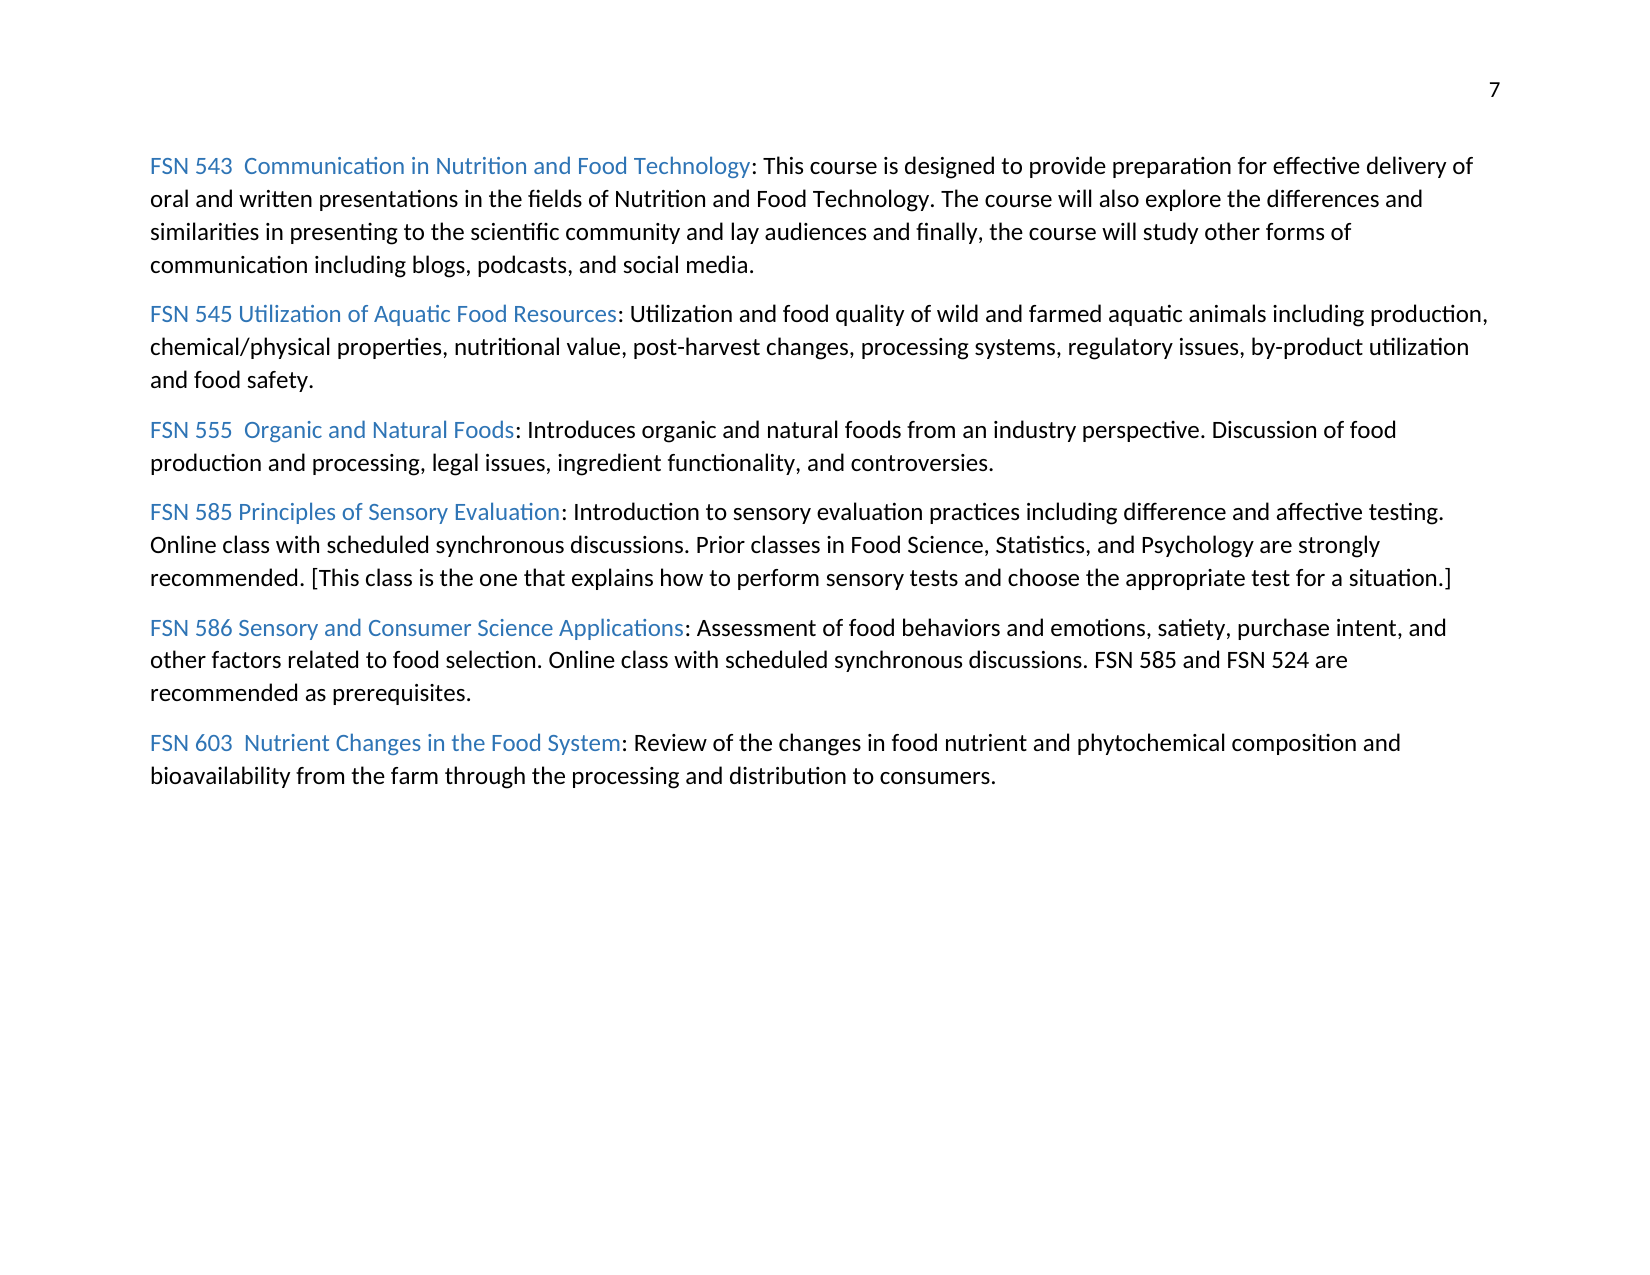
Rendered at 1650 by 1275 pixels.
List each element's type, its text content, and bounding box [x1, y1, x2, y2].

text FSN 555 Organic and Natural Foods: Introduces organic and natural foods from an industry perspective. Discussion of food production and processing, legal issues, ingredient functionality, and controversies. [150, 414, 1500, 477]
text FSN 586 Sensory and Consumer Science Applications: Assessment of food behaviors and emotions, satiety, purchase intent, and other factors related to food selection. Online class with scheduled synchronous discussions. FSN 585 and FSN 524 are recommended as prerequisites. [150, 612, 1500, 708]
text FSN 545 Utilization of Aquatic Food Resources: Utilization and food quality of wild and farmed aquatic animals including production, chemical/physical properties, nutritional value, post-harvest changes, processing systems, regulatory issues, by-product utilization and food safety. [150, 298, 1500, 395]
text FSN 585 Principles of Sensory Evaluation: Introduction to sensory evaluation practices including difference and affective testing. Online class with scheduled synchronous discussions. Prior classes in Food Science, Statistics, and Psychology are strongly recommended. [This class is the one that explains how to perform sensory tests and choose the appropriate test for a situation.] [150, 496, 1500, 593]
text FSN 543 Communication in Nutrition and Food Technology: This course is designed to provide preparation for effective delivery of oral and written presentations in the fields of Nutrition and Food Technology. The course will also explore the differences and similarities in presenting to the scientific community and lay audiences and finally, the course will study other forms of communication including blogs, podcasts, and social media. [150, 150, 1500, 279]
text FSN 603 Nutrient Changes in the Food System: Review of the changes in food nutrient and phytochemical composition and bioavailability from the farm through the processing and distribution to consumers. [150, 727, 1500, 791]
